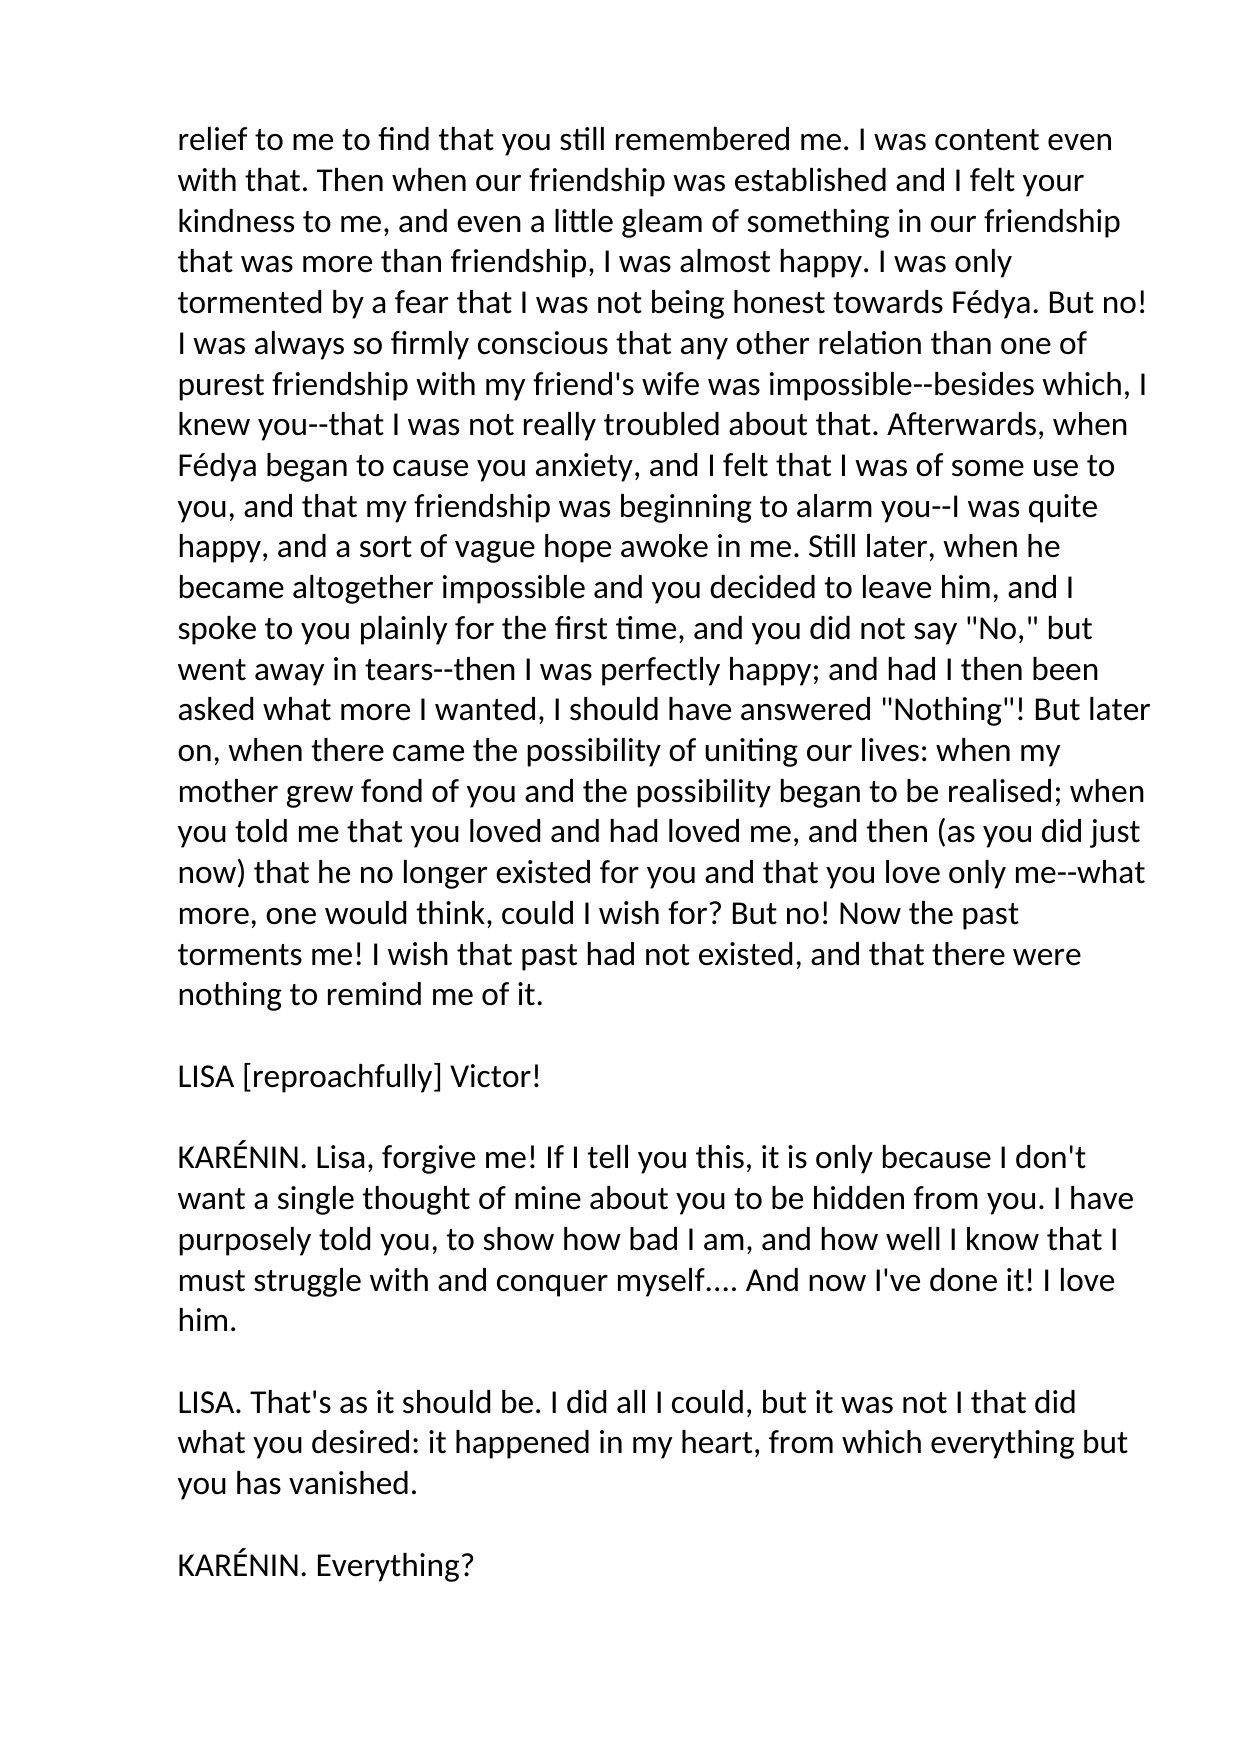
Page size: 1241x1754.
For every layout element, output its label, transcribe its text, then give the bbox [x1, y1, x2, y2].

text LISA [reproachfully] Victor! [177, 1055, 1152, 1096]
text KARÉNIN. Everything? [177, 1544, 1152, 1584]
text KARÉNIN. Lisa, forgive me! If I tell you this, it is only because I don't want a single thought of mine about you to be hidden from you. I have purposely told you, to show how bad I am, and how well I know that I must struggle with and conquer myself.... And now I've done it! I love him. [177, 1136, 1152, 1340]
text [177, 118, 1152, 1014]
text LISA. That's as it should be. I did all I could, but it was not I that did what you desired: it happened in my heart, from which everything but you has vanished. [177, 1381, 1152, 1503]
